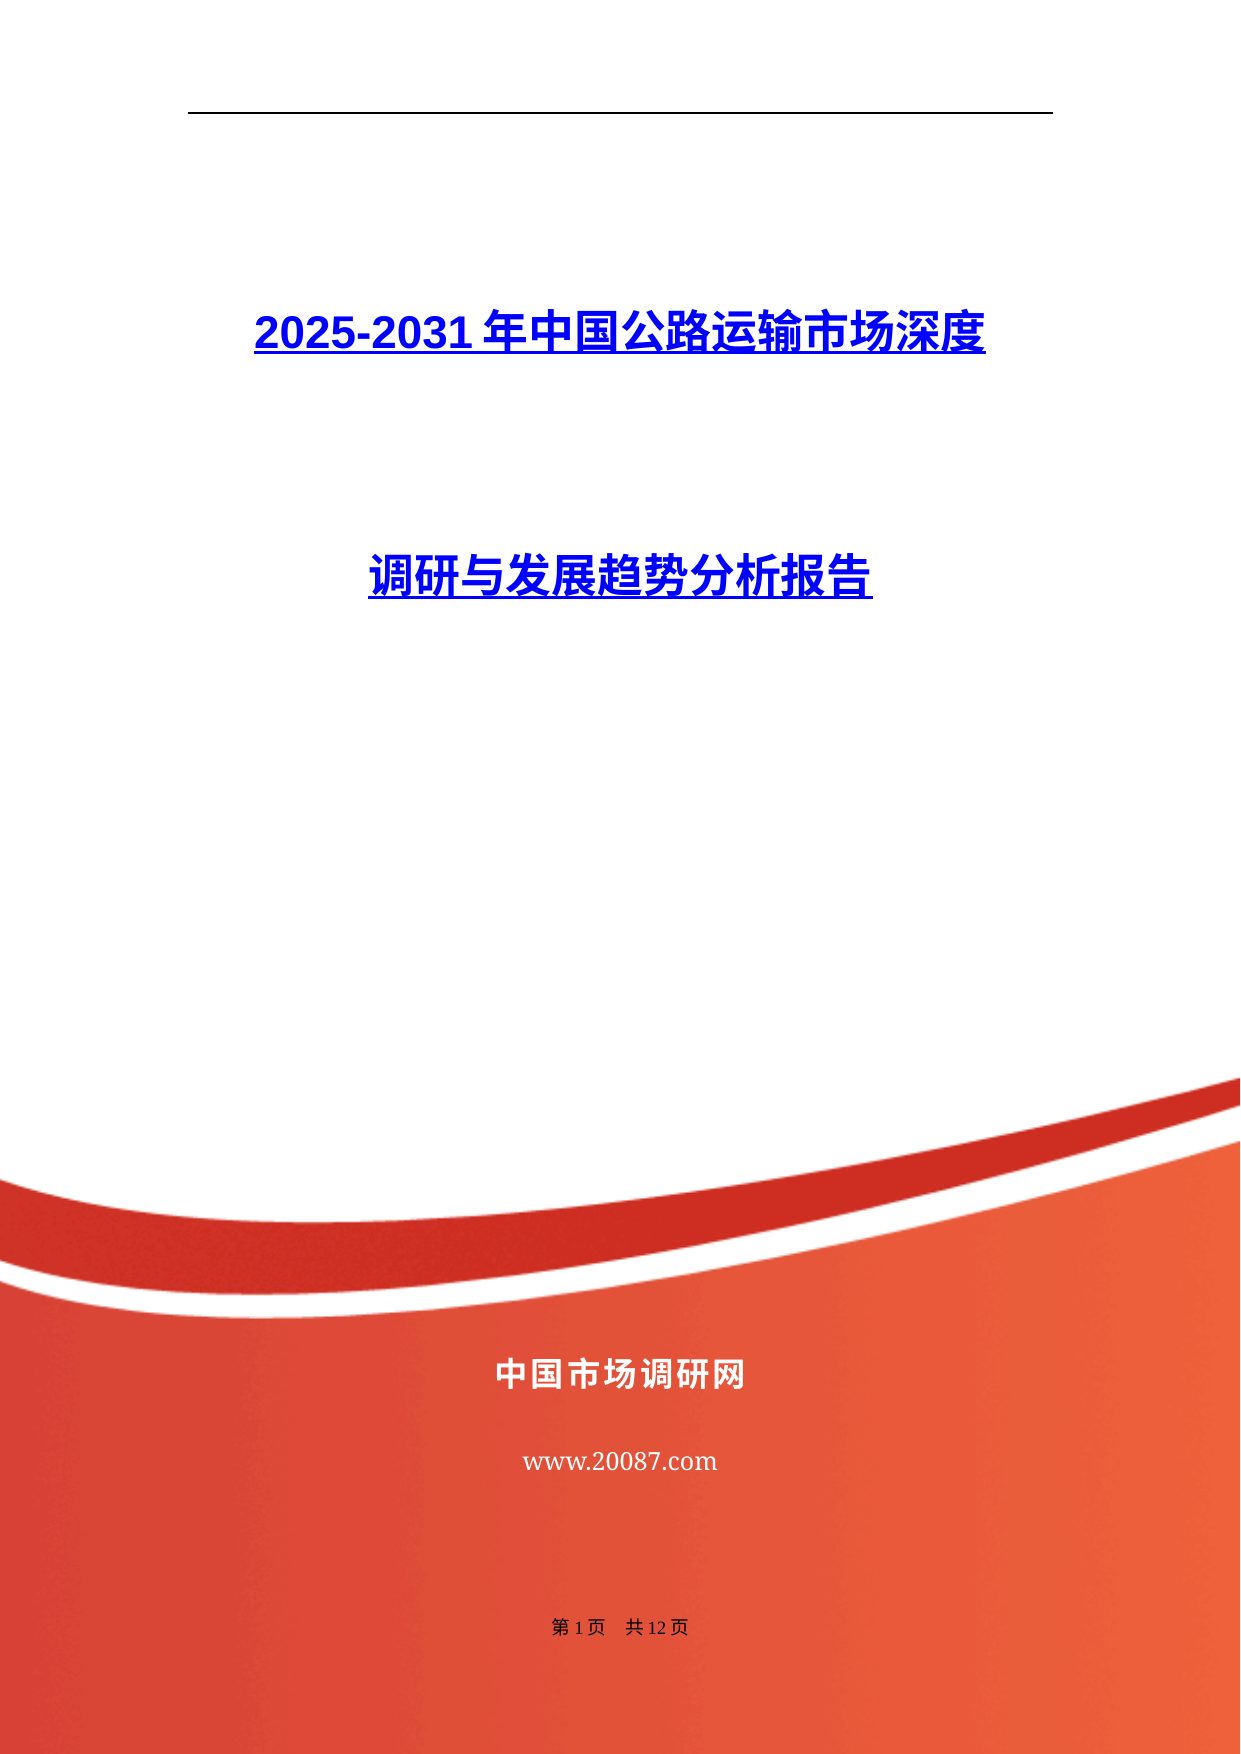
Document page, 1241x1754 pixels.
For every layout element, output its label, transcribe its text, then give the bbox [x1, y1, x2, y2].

text www.20087.com [187, 1428, 1053, 1493]
subtitle 中国市场调研网 [187, 1339, 1053, 1404]
table_header 2025-2031年中国公路运输市场深度调研与发展趋势分析报告 [188, 207, 1053, 773]
picture [0, 1006, 1241, 1754]
